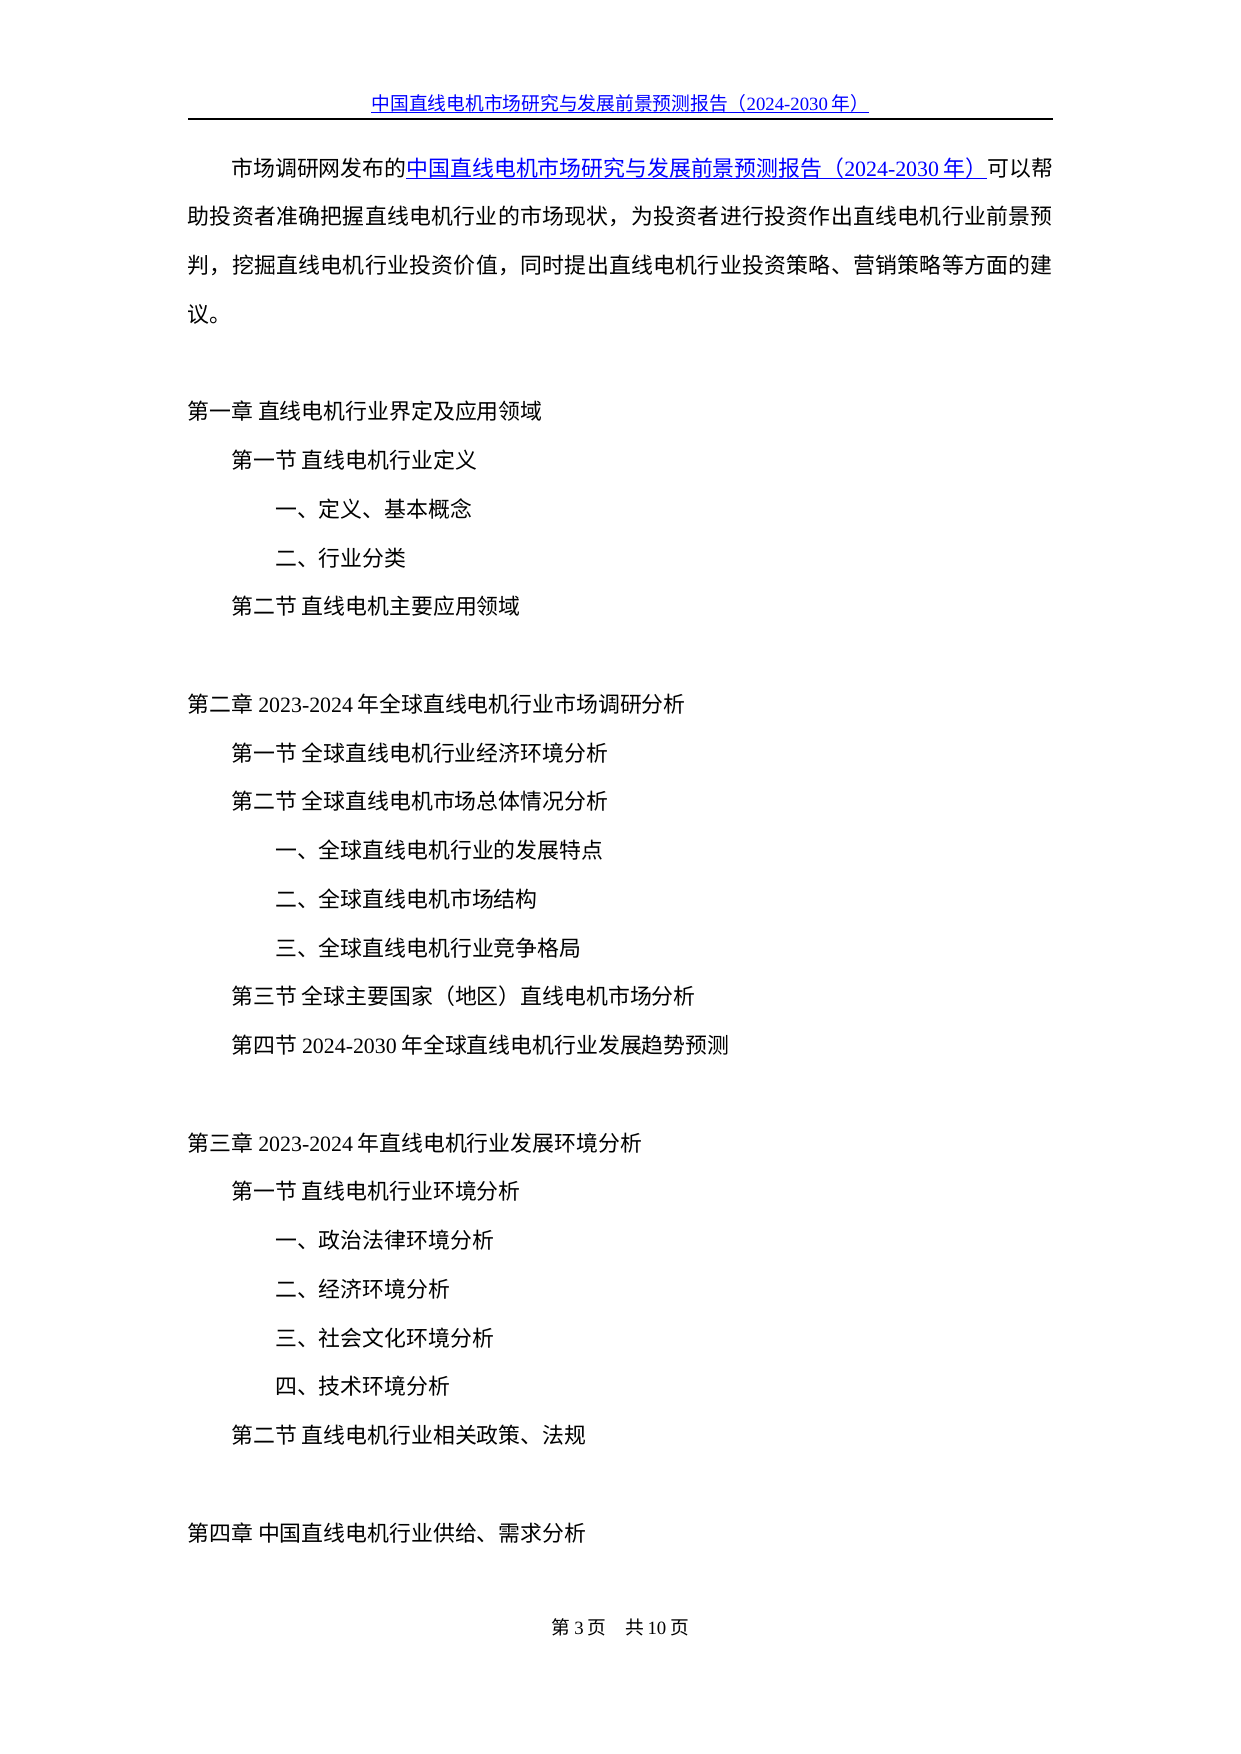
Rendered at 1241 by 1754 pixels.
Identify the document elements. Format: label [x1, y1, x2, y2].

text [187, 150, 1053, 1548]
